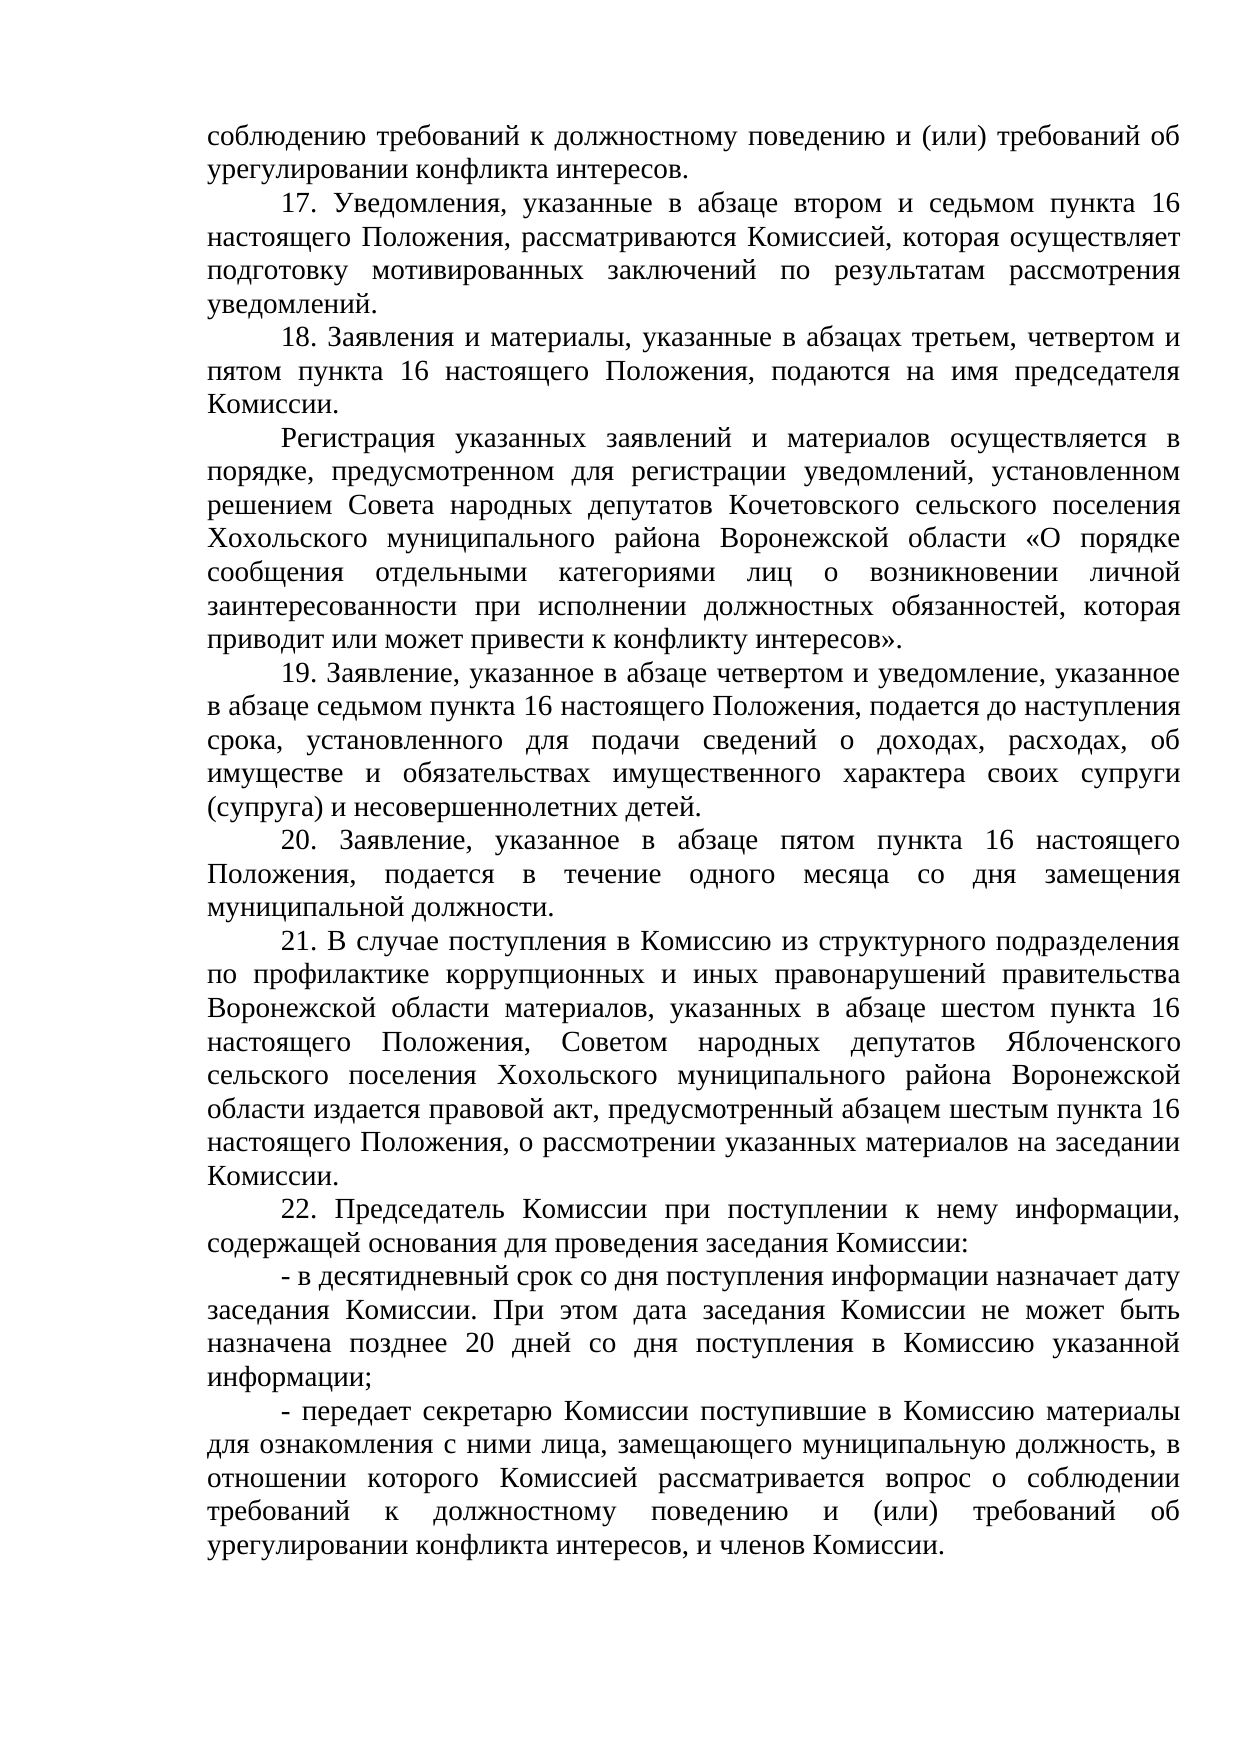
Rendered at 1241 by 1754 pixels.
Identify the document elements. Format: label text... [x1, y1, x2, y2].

text - передает секретарю Комиссии поступившие в Комиссию материалы для ознакомления с ними лица, замещающего муниципальную должность, в отношении которого Комиссией рассматривается вопрос о соблюдении требований к должностному поведению и (или) требований об урегулировании конфликта интересов, и членов Комиссии. [207, 1393, 1181, 1560]
text 18. Заявления и материалы, указанные в абзацах третьем, четвертом и пятом пункта 16 настоящего Положения, подаются на имя председателя Комиссии. [207, 319, 1181, 420]
text - в десятидневный срок со дня поступления информации назначает дату заседания Комиссии. При этом дата заседания Комиссии не может быть назначена позднее 20 дней со дня поступления в Комиссию указанной информации; [207, 1258, 1181, 1393]
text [207, 118, 1181, 185]
text 22. Председатель Комиссии при поступлении к нему информации, содержащей основания для проведения заседания Комиссии: [207, 1191, 1181, 1258]
text Регистрация указанных заявлений и материалов осуществляется в порядке, предусмотренном для регистрации уведомлений, установленном решением Совета народных депутатов Кочетовского сельского поселения Хохольского муниципального района Воронежской области «О порядке сообщения отдельными категориями лиц о возникновении личной заинтересованности при исполнении должностных обязанностей, которая приводит или может привести к конфликту интересов». [207, 420, 1181, 655]
text 21. В случае поступления в Комиссию из структурного подразделения по профилактике коррупционных и иных правонарушений правительства Воронежской области материалов, указанных в абзаце шестом пункта 16 настоящего Положения, Советом народных депутатов Яблоченского сельского поселения Хохольского муниципального района Воронежской области издается правовой акт, предусмотренный абзацем шестым пункта 16 настоящего Положения, о рассмотрении указанных материалов на заседании Комиссии. [207, 923, 1181, 1191]
text 20. Заявление, указанное в абзаце пятом пункта 16 настоящего Положения, подается в течение одного месяца со дня замещения муниципальной должности. [207, 822, 1181, 923]
text 19. Заявление, указанное в абзаце четвертом и уведомление, указанное в абзаце седьмом пункта 16 настоящего Положения, подается до наступления срока, установленного для подачи сведений о доходах, расходах, об имуществе и обязательствах имущественного характера своих супруги (супруга) и несовершеннолетних детей. [207, 655, 1181, 822]
text 17. Уведомления, указанные в абзаце втором и седьмом пункта 16 настоящего Положения, рассматриваются Комиссией, которая осуществляет подготовку мотивированных заключений по результатам рассмотрения уведомлений. [207, 185, 1181, 319]
